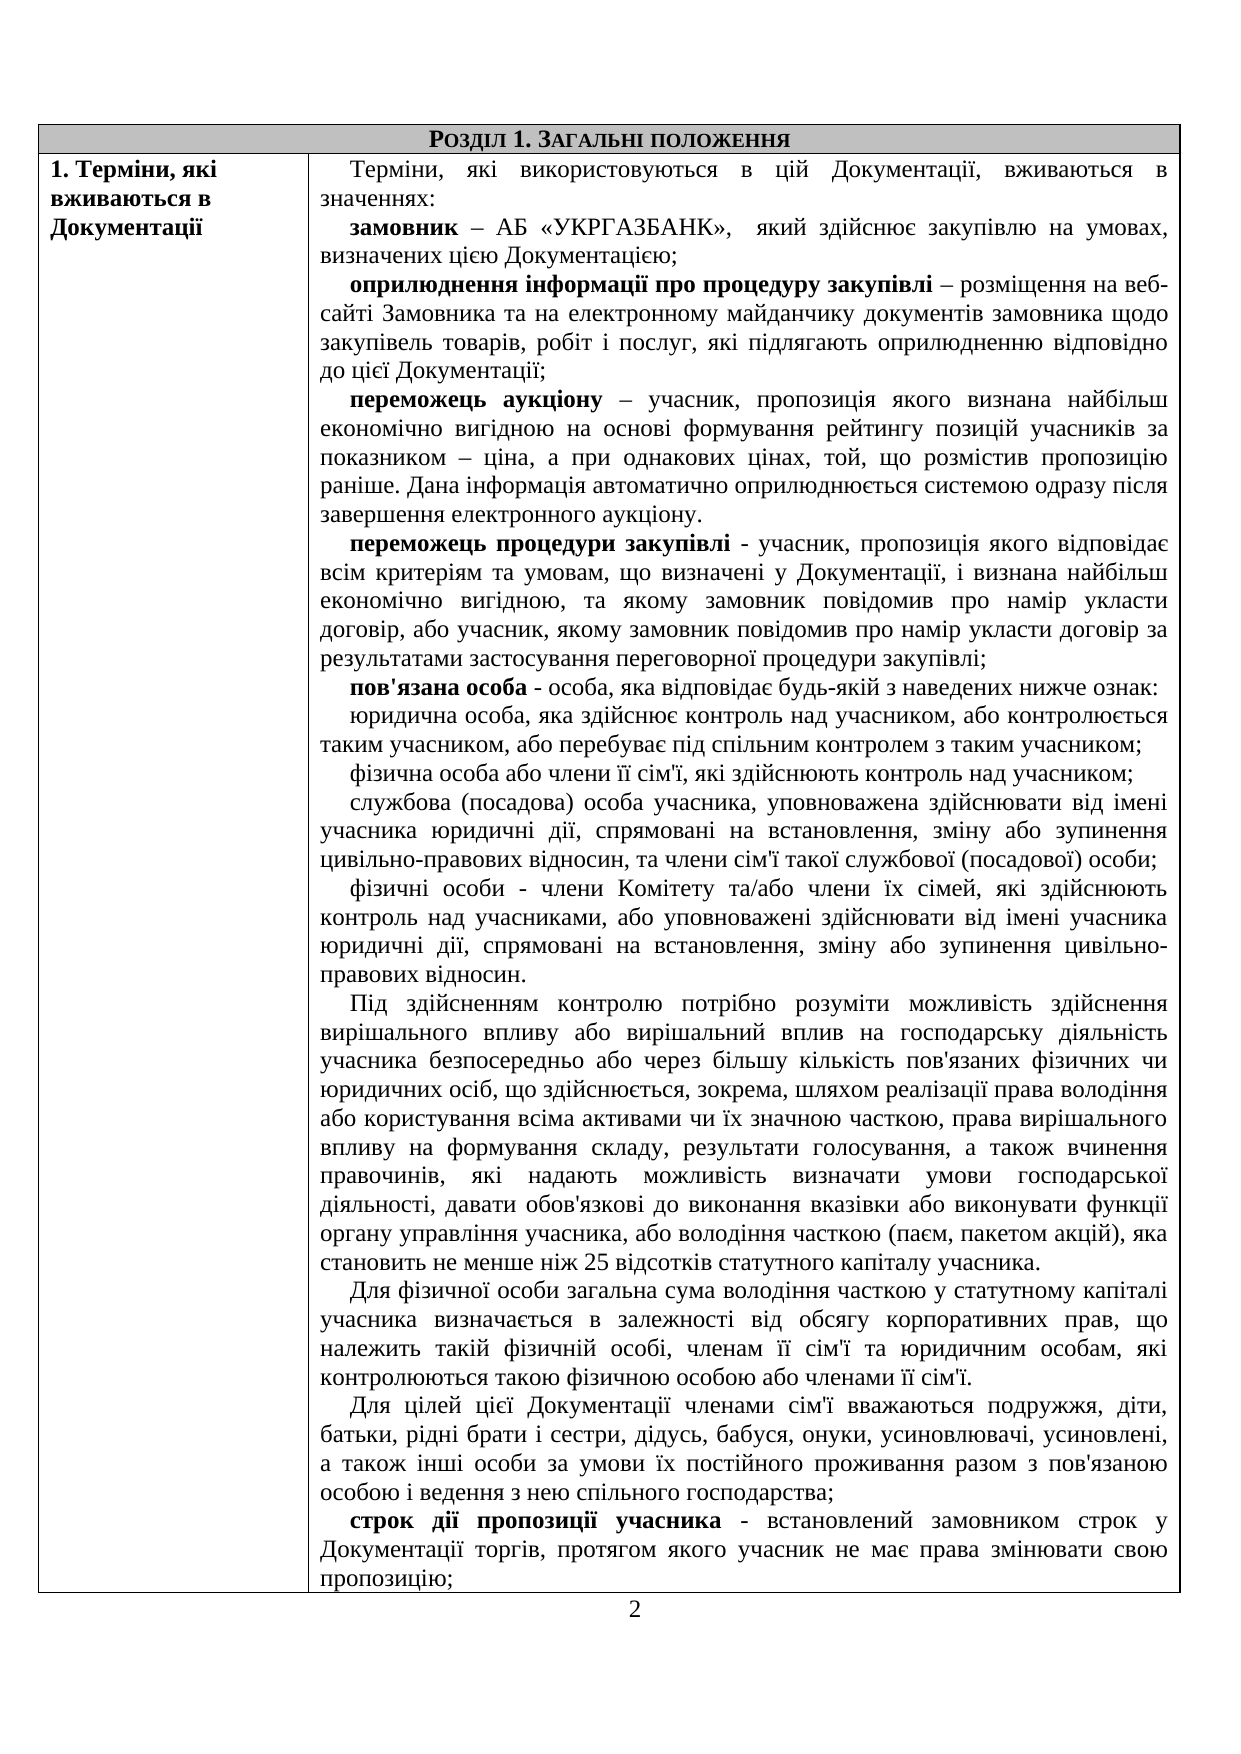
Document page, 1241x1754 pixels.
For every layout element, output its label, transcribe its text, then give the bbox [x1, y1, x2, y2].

table_header Розділ 1. Загальні положення [39, 125, 1179, 153]
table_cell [309, 154, 1179, 1592]
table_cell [39, 154, 308, 1592]
